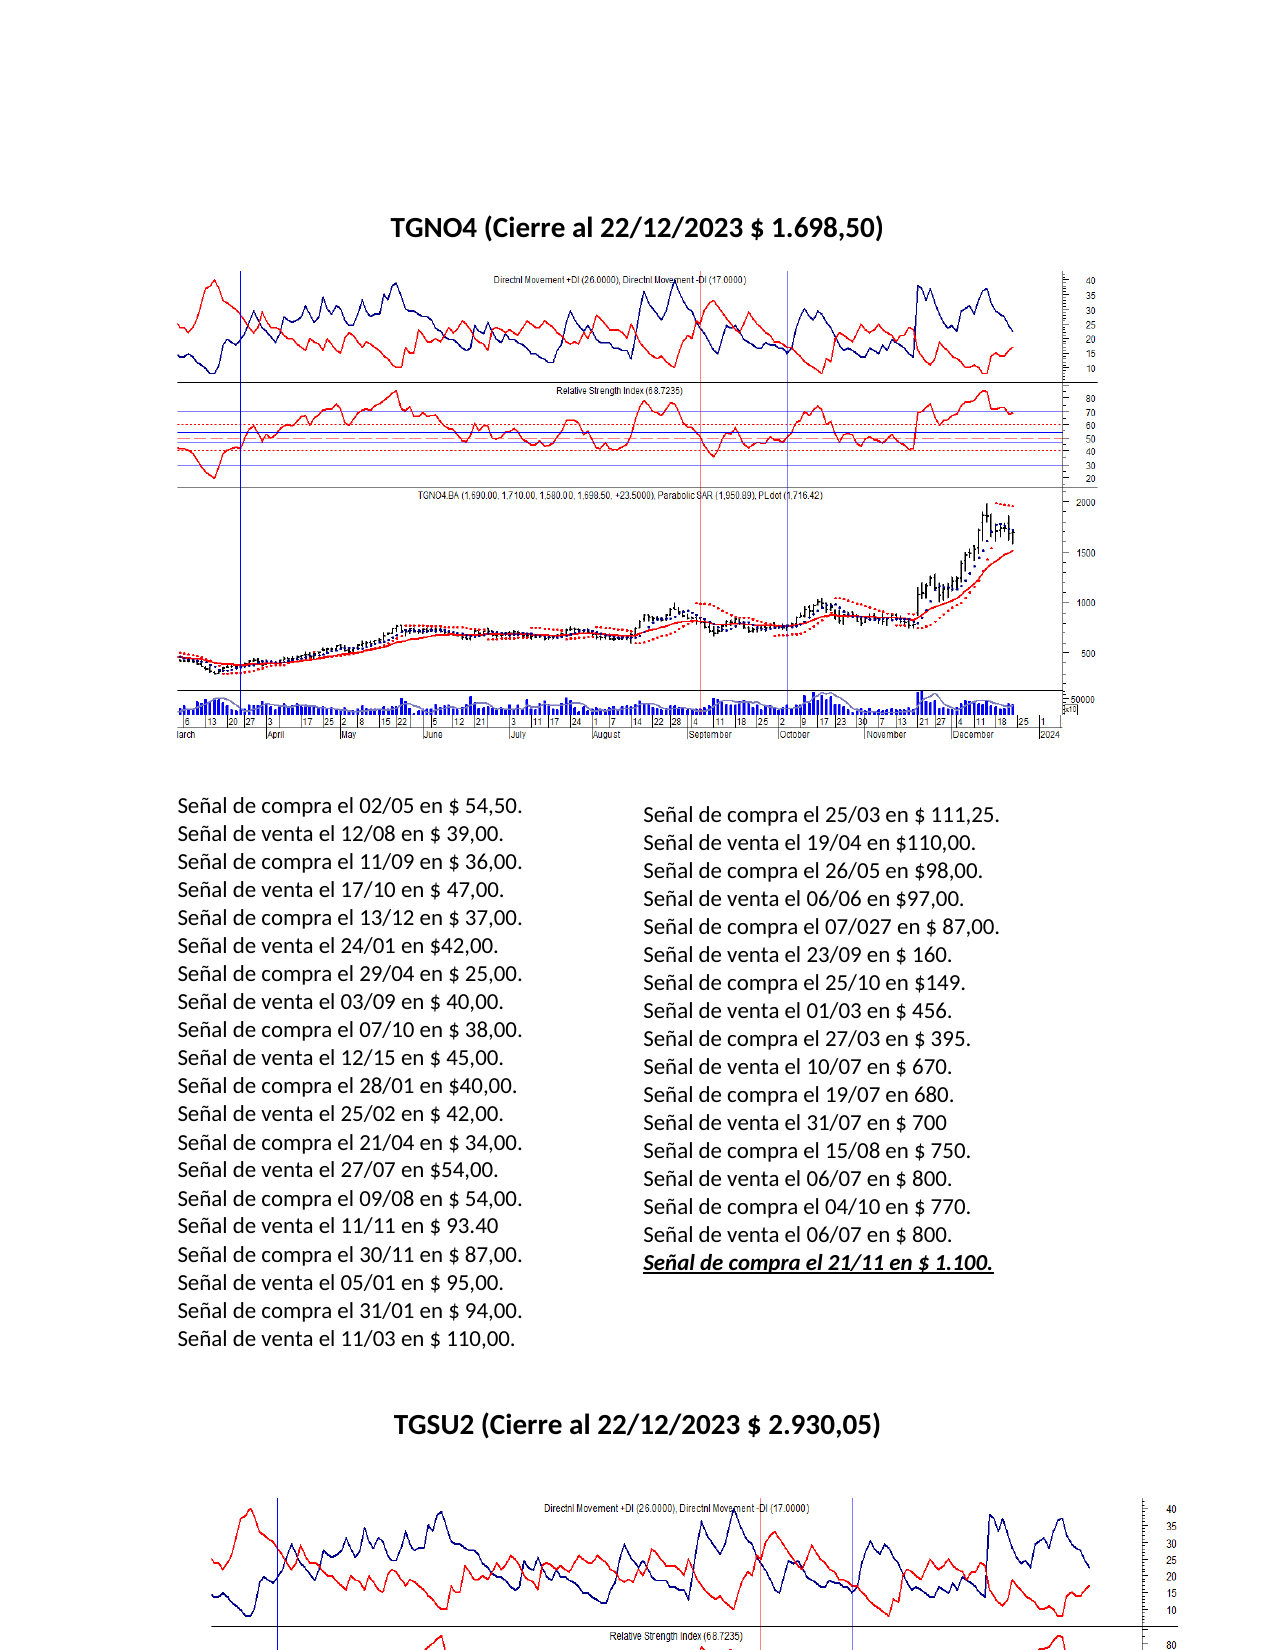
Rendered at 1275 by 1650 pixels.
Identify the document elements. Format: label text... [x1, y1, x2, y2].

text Señal de compra el 02/05 en $ 54,50. [177, 791, 1098, 819]
text Señal de venta el 05/01 en $ 95,00. [177, 1268, 628, 1296]
text Señal de compra el 21/04 en $ 34,00. [177, 1128, 628, 1156]
text Señal de venta el 12/08 en $ 39,00. [177, 819, 628, 847]
text Señal de venta el 11/03 en $ 110,00. [177, 1324, 628, 1352]
text Señal de compra el 13/12 en $ 37,00. [177, 903, 628, 931]
text Señal de venta el 11/11 en $ 93.40 [177, 1212, 628, 1240]
text TGNO4 (Cierre al 22/12/2023 $ 1.698,50) [177, 209, 1098, 245]
text Señal de venta el 03/09 en $ 40,00. [177, 987, 628, 1016]
text Señal de venta el 24/01 en $42,00. [177, 931, 628, 959]
text Señal de compra el 30/11 en $ 87,00. [177, 1240, 628, 1268]
text Señal de venta el 27/07 en $54,00. [177, 1156, 628, 1184]
text Señal de compra el 07/10 en $ 38,00. [177, 1016, 628, 1043]
text Señal de venta el 25/02 en $ 42,00. [177, 1099, 628, 1128]
text Señal de venta el 12/15 en $ 45,00. [177, 1043, 628, 1072]
text TGSU2 (Cierre al 22/12/2023 $ 2.930,05) [177, 1406, 1098, 1442]
text Señal de compra el 29/04 en $ 25,00. [177, 959, 628, 987]
text Señal de compra el 31/01 en $ 94,00. [177, 1296, 628, 1324]
text Señal de compra el 11/09 en $ 36,00. [177, 847, 628, 875]
picture [177, 271, 1098, 739]
text Señal de compra el 28/01 en $40,00. [177, 1072, 628, 1099]
text Señal de compra el 09/08 en $ 54,00. [177, 1184, 628, 1212]
picture [211, 1498, 1179, 1650]
text Señal de venta el 17/10 en $ 47,00. [177, 875, 628, 903]
